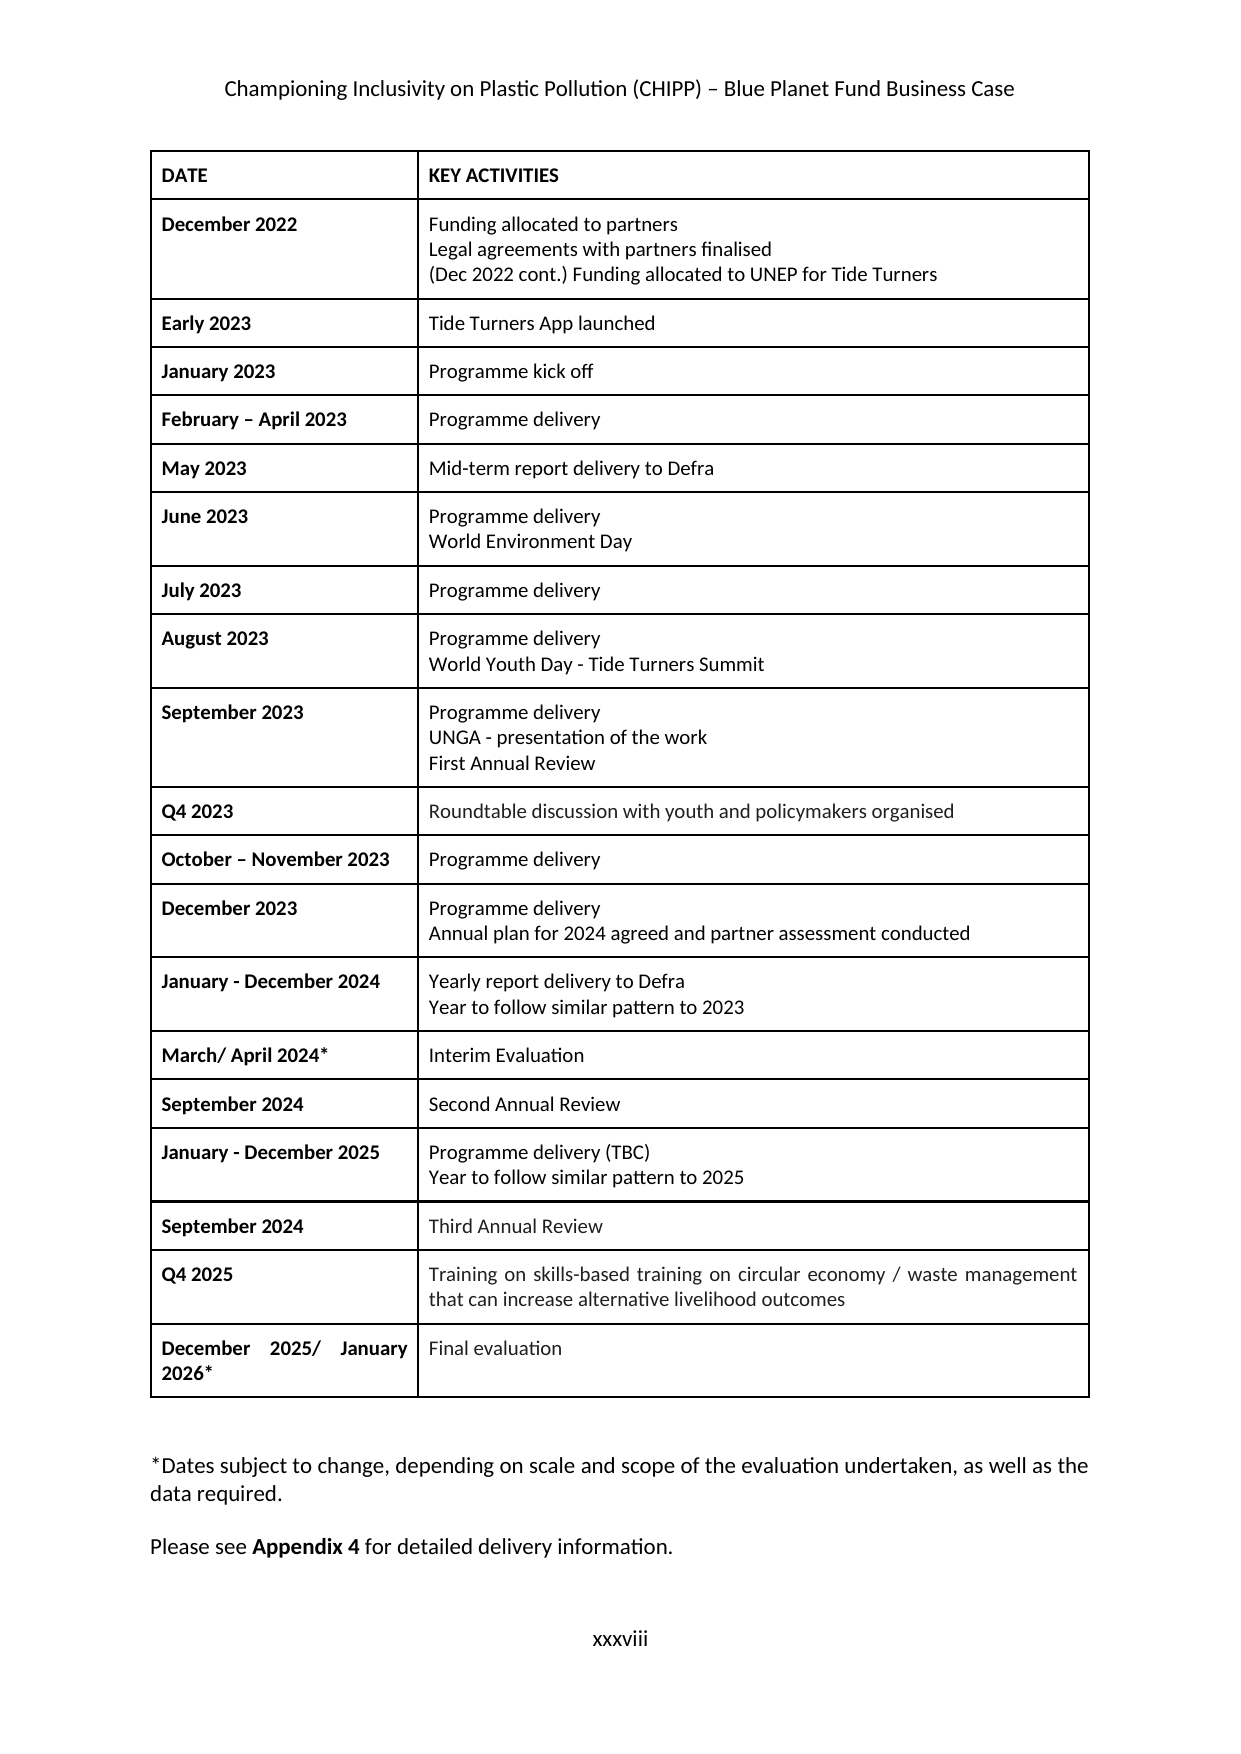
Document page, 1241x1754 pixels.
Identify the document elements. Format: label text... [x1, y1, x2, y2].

table_cell Mid-term report delivery to Defra [419, 445, 1088, 491]
table_cell Funding allocated to partners Legal agreements with partners finalised (Dec 2022 cont.) Funding allocated to UNEP for Tide Turners [419, 200, 1088, 297]
table_cell October – November 2023 [152, 836, 417, 882]
table_cell Programme delivery (TBC) Year to follow similar pattern to 2025 [419, 1129, 1088, 1200]
table_cell Yearly report delivery to Defra Year to follow similar pattern to 2023 [419, 958, 1088, 1030]
table_cell Early 2023 [152, 300, 417, 346]
table_cell Q4 2025 [152, 1251, 417, 1322]
table_cell Interim Evaluation [419, 1032, 1088, 1078]
table_cell Programme delivery World Youth Day - Tide Turners Summit [419, 615, 1088, 687]
table_cell June 2023 [152, 493, 417, 564]
table_cell December 2025/ January 2026* [152, 1325, 417, 1396]
table_cell January - December 2025 [152, 1129, 417, 1200]
table_cell September 2023 [152, 689, 417, 786]
table_cell February – April 2023 [152, 396, 417, 442]
table_cell Programme delivery [419, 396, 1088, 442]
text Please see Appendix 4 for detailed delivery information. [150, 1532, 1090, 1560]
table_cell December 2023 [152, 885, 417, 956]
table_cell Q4 2023 [152, 788, 417, 834]
table_cell Training on skills-based training on circular economy / waste management that can increase alternative livelihood outcomes [419, 1251, 1088, 1322]
table_cell Roundtable discussion with youth and policymakers organised [419, 788, 1088, 834]
table_cell Programme delivery UNGA - presentation of the work First Annual Review [419, 689, 1088, 786]
table_cell Programme delivery Annual plan for 2024 agreed and partner assessment conducted [419, 885, 1088, 956]
table_cell Programme delivery [419, 567, 1088, 613]
table_cell March/ April 2024* [152, 1032, 417, 1078]
table_cell December 2022 [152, 200, 417, 297]
table_cell January 2023 [152, 348, 417, 394]
table_cell Second Annual Review [419, 1080, 1088, 1127]
table_cell September 2024 [152, 1080, 417, 1127]
table_cell Third Annual Review [419, 1203, 1088, 1249]
table_header DATE [152, 152, 417, 198]
table_cell July 2023 [152, 567, 417, 613]
table_cell Programme kick off [419, 348, 1088, 394]
table_cell January - December 2024 [152, 958, 417, 1030]
table_cell August 2023 [152, 615, 417, 687]
table_header KEY ACTIVITIES [419, 152, 1088, 198]
table_cell Final evaluation [419, 1325, 1088, 1396]
table_cell September 2024 [152, 1203, 417, 1249]
table_cell May 2023 [152, 445, 417, 491]
table_cell Tide Turners App launched [419, 300, 1088, 346]
table_cell Programme delivery World Environment Day [419, 493, 1088, 564]
text *Dates subject to change, depending on scale and scope of the evaluation undertaken, as well as the data required. [150, 1451, 1090, 1507]
table_cell Programme delivery [419, 836, 1088, 882]
